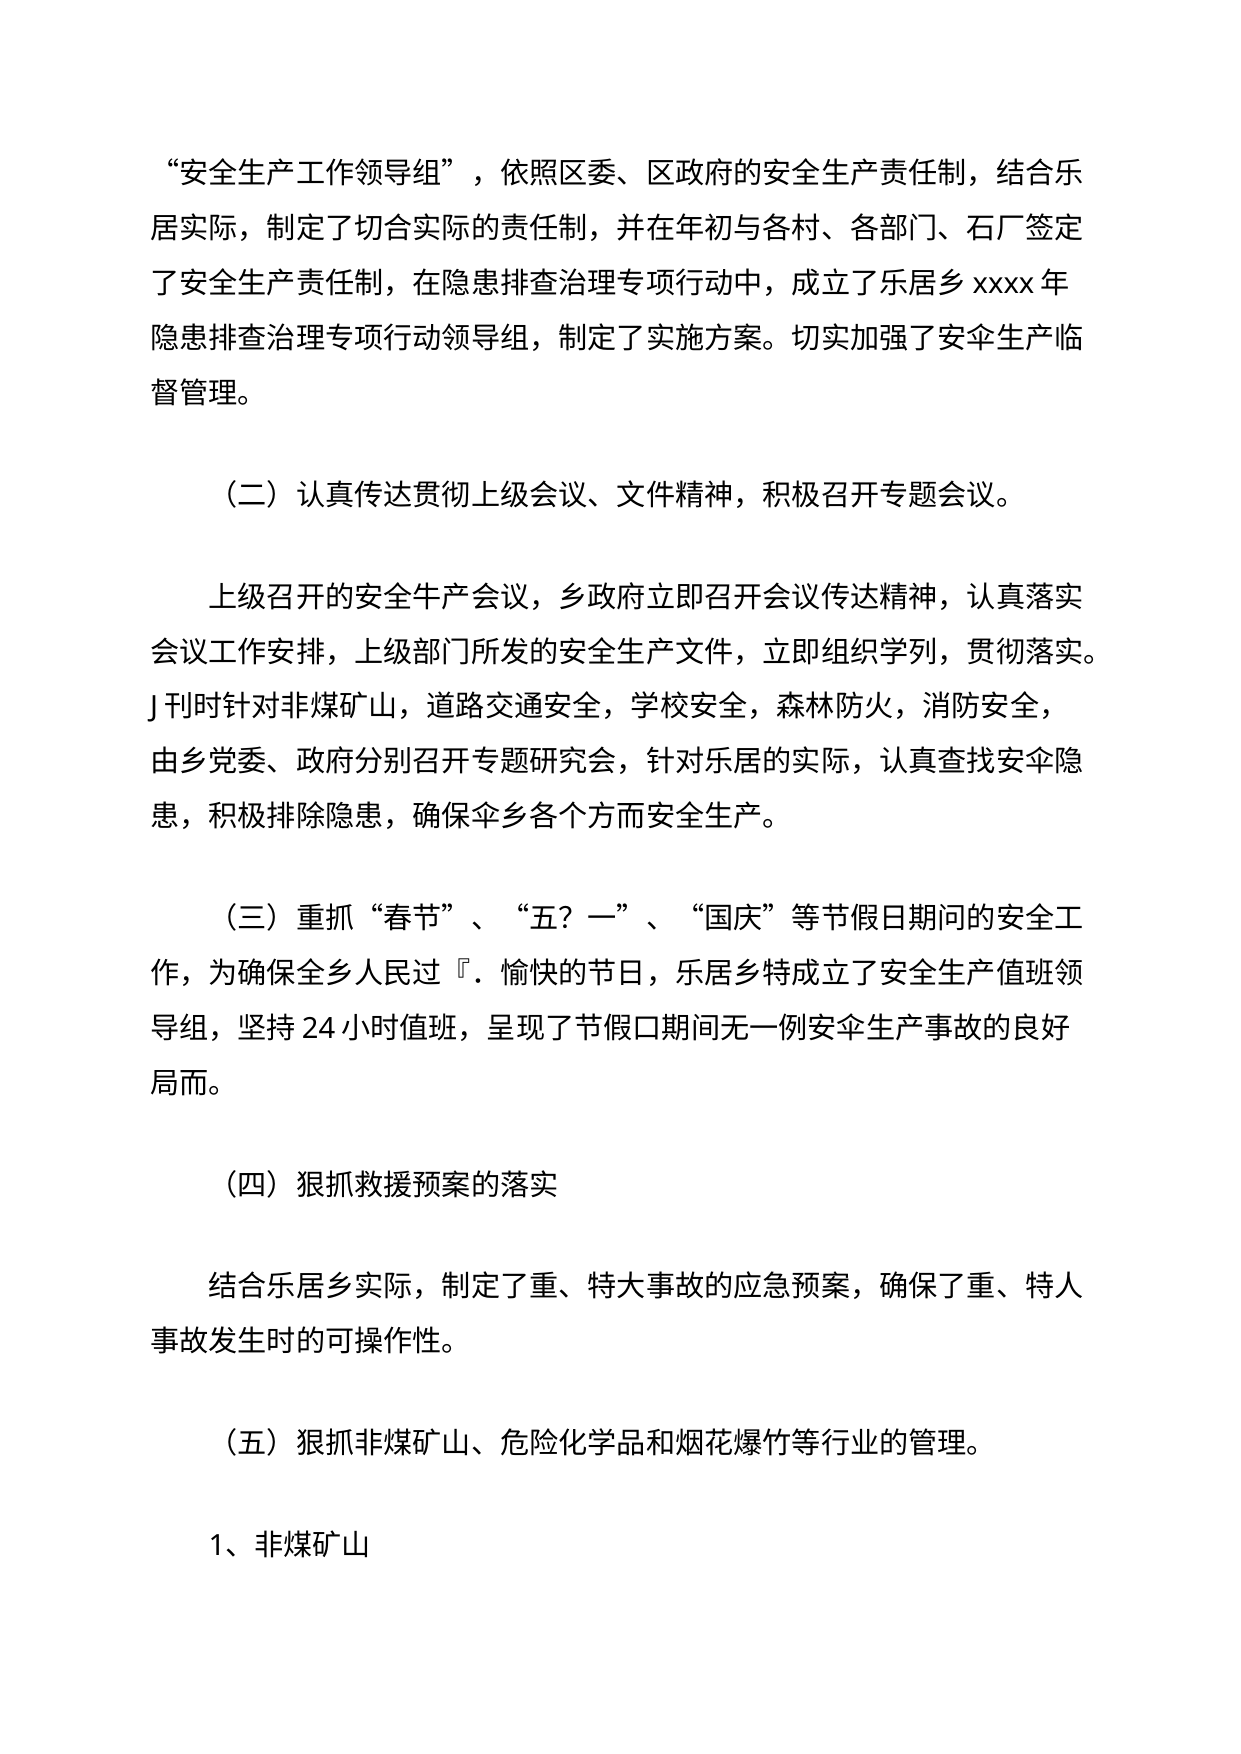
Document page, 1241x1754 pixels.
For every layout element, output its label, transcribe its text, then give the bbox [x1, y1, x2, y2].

text 上级召开的安全牛产会议，乡政府立即召开会议传达精神，认真落实会议工作安排，上级部门所发的安全生产文件，立即组织学列，贯彻落实。J刊时针对非煤矿山，道路交通安全，学校安全，森林防火，消防安全，由乡党委、政府分别召开专题研究会，针对乐居的实际，认真查找安伞隐患，积极排除隐患，确保伞乡各个方而安全生产。 [150, 573, 1090, 835]
text 结合乐居乡实际，制定了重、特大事故的应急预案，确保了重、特人事故发生时的可操作性。 [150, 1263, 1090, 1360]
text （三）重抓“春节”、“五？一”、“国庆”等节假日期问的安全工作，为确保全乡人民过『．愉快的节日，乐居乡特成立了安全生产值班领导组，坚持24小时值班，呈现了节假口期间无一例安伞生产事故的良好局而。 [150, 895, 1090, 1102]
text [150, 150, 1090, 412]
text （二）认真传达贯彻上级会议、文件精神，积极召开专题会议。 [150, 471, 1090, 514]
text （五）狠抓非煤矿山、危险化学品和烟花爆竹等行业的管理。 [150, 1420, 1090, 1462]
text （四）狠抓救援预案的落实 [150, 1161, 1090, 1203]
text 1、非煤矿山 [150, 1521, 1090, 1564]
